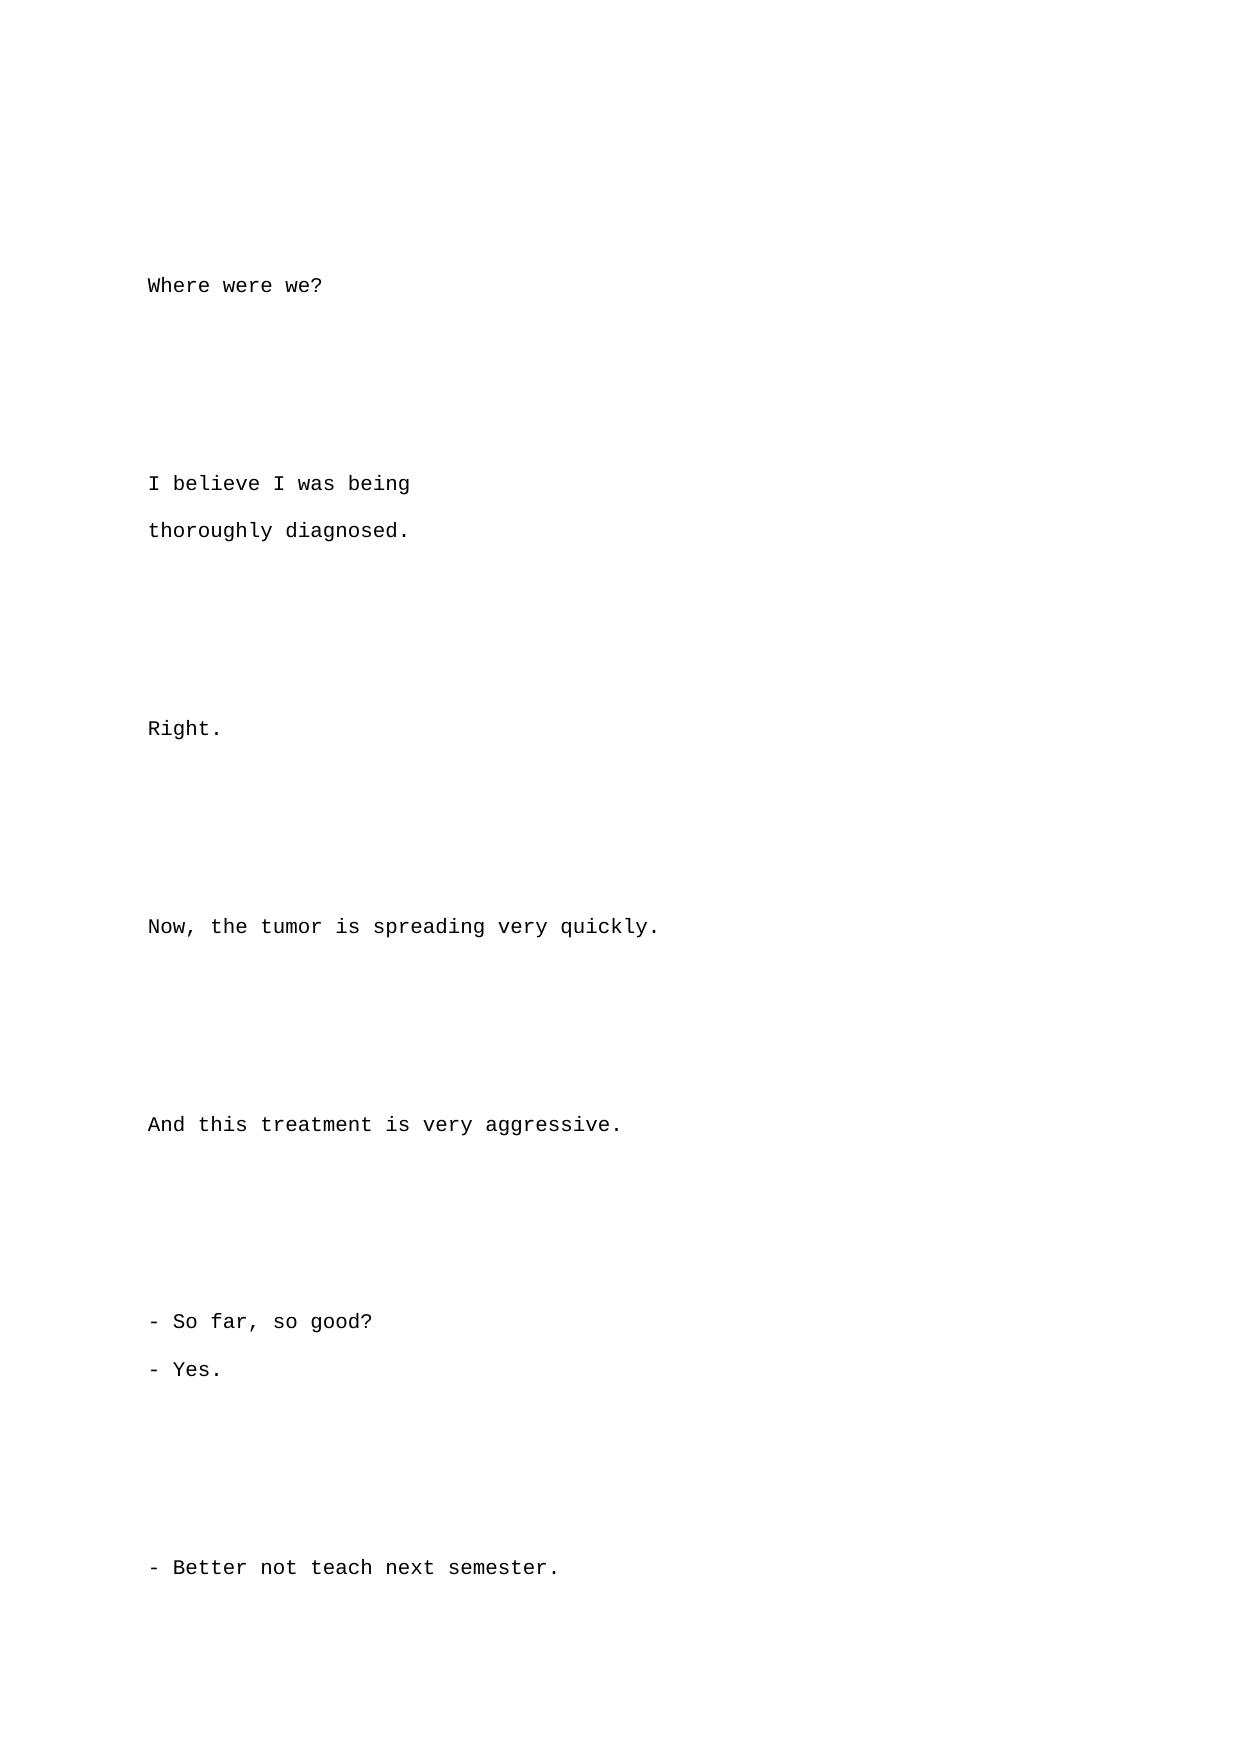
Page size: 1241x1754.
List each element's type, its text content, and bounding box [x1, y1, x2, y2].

text thoroughly diagnosed. [148, 520, 1093, 543]
text - So far, so good? [148, 1311, 1093, 1335]
text Now, the tumor is spreading very quickly. [148, 916, 1093, 939]
text Right. [148, 718, 1093, 741]
text - Better not teach next semester. [148, 1557, 1093, 1580]
text And this treatment is very aggressive. [148, 1113, 1093, 1137]
text - Yes. [148, 1359, 1093, 1382]
text I believe I was being [148, 472, 1093, 496]
text Where were we? [148, 274, 1093, 298]
